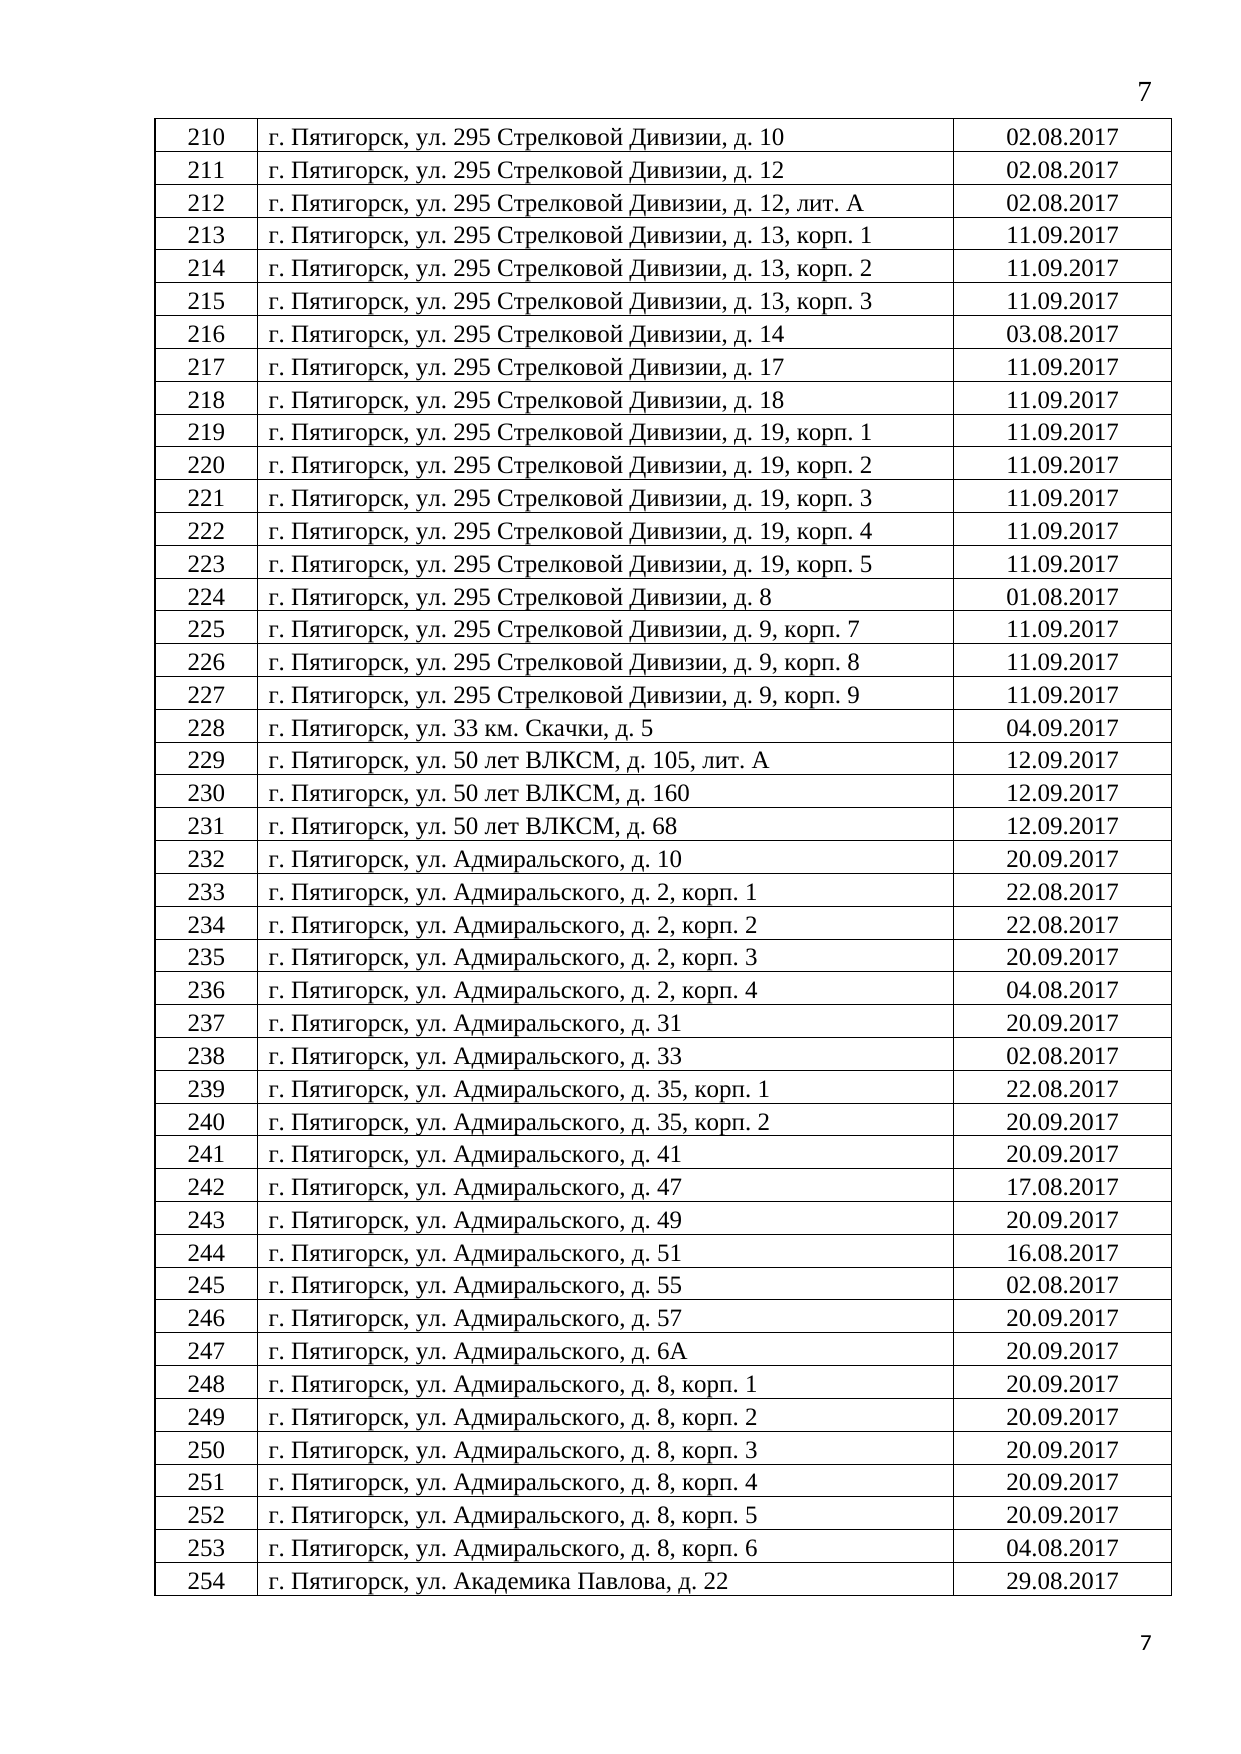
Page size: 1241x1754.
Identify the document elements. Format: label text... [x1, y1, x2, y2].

table_cell г. Пятигорск, ул. Адмиральского, д. 33 [258, 1038, 953, 1070]
table_cell 22.08.2017 [954, 874, 1171, 906]
table_cell 235 [156, 940, 257, 971]
table_cell г. Пятигорск, ул. 295 Стрелковой Дивизии, д. 9, корп. 9 [258, 677, 953, 709]
table_cell 248 [156, 1366, 257, 1398]
table_cell 29.08.2017 [954, 1563, 1171, 1595]
table_cell 223 [156, 546, 257, 577]
table_cell г. Пятигорск, ул. 295 Стрелковой Дивизии, д. 19, корп. 1 [258, 415, 953, 446]
table_cell 20.09.2017 [954, 1333, 1171, 1365]
table_cell 02.08.2017 [954, 185, 1171, 217]
table_cell 16.08.2017 [954, 1235, 1171, 1267]
table_cell 22.08.2017 [954, 1071, 1171, 1102]
table_cell 239 [156, 1071, 257, 1102]
table_cell г. Пятигорск, ул. Адмиральского, д. 55 [258, 1268, 953, 1299]
table_cell 22.08.2017 [954, 907, 1171, 938]
table_cell 221 [156, 480, 257, 512]
table_cell 222 [156, 513, 257, 545]
table_cell г. Пятигорск, ул. Адмиральского, д. 57 [258, 1300, 953, 1332]
table_cell г. Пятигорск, ул. 295 Стрелковой Дивизии, д. 9, корп. 8 [258, 644, 953, 676]
table_cell 247 [156, 1333, 257, 1365]
table_cell 214 [156, 250, 257, 282]
table_cell 236 [156, 972, 257, 1004]
table_cell 251 [156, 1465, 257, 1496]
table_cell г. Пятигорск, ул. Адмиральского, д. 49 [258, 1202, 953, 1234]
table_cell 246 [156, 1300, 257, 1332]
table_cell г. Пятигорск, ул. 295 Стрелковой Дивизии, д. 13, корп. 2 [258, 250, 953, 282]
table_cell 20.09.2017 [954, 1005, 1171, 1037]
table_cell 11.09.2017 [954, 546, 1171, 577]
table_cell 224 [156, 579, 257, 610]
table_cell г. Пятигорск, ул. 295 Стрелковой Дивизии, д. 8 [258, 579, 953, 610]
table_cell г. Пятигорск, ул. Адмиральского, д. 35, корп. 2 [258, 1104, 953, 1135]
table_cell 04.08.2017 [954, 1530, 1171, 1562]
table_cell г. Пятигорск, ул. Адмиральского, д. 8, корп. 6 [258, 1530, 953, 1562]
table_cell 02.08.2017 [954, 1038, 1171, 1070]
table_cell 218 [156, 382, 257, 413]
table_cell 230 [156, 775, 257, 807]
table_cell 228 [156, 710, 257, 742]
table_cell 254 [156, 1563, 257, 1595]
table_cell 252 [156, 1497, 257, 1529]
table_cell г. Пятигорск, ул. 295 Стрелковой Дивизии, д. 12, лит. А [258, 185, 953, 217]
table_cell 02.08.2017 [954, 152, 1171, 184]
table_cell г. Пятигорск, ул. 295 Стрелковой Дивизии, д. 9, корп. 7 [258, 611, 953, 643]
table_cell г. Пятигорск, ул. 50 лет ВЛКСМ, д. 105, лит. А [258, 743, 953, 774]
table_cell г. Пятигорск, ул. 295 Стрелковой Дивизии, д. 10 [258, 119, 953, 151]
table_cell г. Пятигорск, ул. 50 лет ВЛКСМ, д. 68 [258, 808, 953, 840]
table_cell г. Пятигорск, ул. Адмиральского, д. 8, корп. 4 [258, 1465, 953, 1496]
table_cell 11.09.2017 [954, 513, 1171, 545]
table_cell г. Пятигорск, ул. Адмиральского, д. 41 [258, 1136, 953, 1168]
table_cell 11.09.2017 [954, 480, 1171, 512]
table_cell 11.09.2017 [954, 349, 1171, 381]
table_cell 20.09.2017 [954, 1300, 1171, 1332]
table_cell 11.09.2017 [954, 644, 1171, 676]
table_cell 234 [156, 907, 257, 938]
table_cell г. Пятигорск, ул. 295 Стрелковой Дивизии, д. 18 [258, 382, 953, 413]
table_cell 250 [156, 1432, 257, 1463]
table_cell 12.09.2017 [954, 743, 1171, 774]
table_cell 249 [156, 1399, 257, 1431]
table_cell г. Пятигорск, ул. Адмиральского, д. 31 [258, 1005, 953, 1037]
table_cell 03.08.2017 [954, 316, 1171, 348]
table_cell г. Пятигорск, ул. 295 Стрелковой Дивизии, д. 12 [258, 152, 953, 184]
table_cell г. Пятигорск, ул. 295 Стрелковой Дивизии, д. 17 [258, 349, 953, 381]
table_cell г. Пятигорск, ул. Адмиральского, д. 8, корп. 2 [258, 1399, 953, 1431]
table_cell 11.09.2017 [954, 250, 1171, 282]
table_cell 02.08.2017 [954, 1268, 1171, 1299]
table_cell г. Пятигорск, ул. Адмиральского, д. 2, корп. 4 [258, 972, 953, 1004]
table_cell 20.09.2017 [954, 1136, 1171, 1168]
table_cell г. Пятигорск, ул. 295 Стрелковой Дивизии, д. 13, корп. 1 [258, 218, 953, 249]
table_cell г. Пятигорск, ул. Адмиральского, д. 10 [258, 841, 953, 873]
table_cell 20.09.2017 [954, 1399, 1171, 1431]
table_cell 219 [156, 415, 257, 446]
table_cell г. Пятигорск, ул. Академика Павлова, д. 22 [258, 1563, 953, 1595]
table_cell г. Пятигорск, ул. 295 Стрелковой Дивизии, д. 14 [258, 316, 953, 348]
table_cell 216 [156, 316, 257, 348]
table_cell 220 [156, 447, 257, 479]
table_cell 11.09.2017 [954, 382, 1171, 413]
table_cell 242 [156, 1169, 257, 1201]
table_cell 232 [156, 841, 257, 873]
table_cell 243 [156, 1202, 257, 1234]
table_cell г. Пятигорск, ул. Адмиральского, д. 8, корп. 5 [258, 1497, 953, 1529]
table_cell 20.09.2017 [954, 841, 1171, 873]
table_cell г. Пятигорск, ул. 295 Стрелковой Дивизии, д. 19, корп. 3 [258, 480, 953, 512]
table_cell 210 [156, 119, 257, 151]
table_cell 11.09.2017 [954, 415, 1171, 446]
table_cell г. Пятигорск, ул. Адмиральского, д. 51 [258, 1235, 953, 1267]
table_cell 231 [156, 808, 257, 840]
table_cell 20.09.2017 [954, 940, 1171, 971]
table_cell 20.09.2017 [954, 1104, 1171, 1135]
table_cell 240 [156, 1104, 257, 1135]
table_cell 215 [156, 283, 257, 315]
table_cell г. Пятигорск, ул. Адмиральского, д. 35, корп. 1 [258, 1071, 953, 1102]
table_cell 11.09.2017 [954, 283, 1171, 315]
table_cell 11.09.2017 [954, 611, 1171, 643]
table_cell 213 [156, 218, 257, 249]
table_cell г. Пятигорск, ул. 295 Стрелковой Дивизии, д. 19, корп. 2 [258, 447, 953, 479]
table_cell 20.09.2017 [954, 1432, 1171, 1463]
table_cell 227 [156, 677, 257, 709]
table_cell 11.09.2017 [954, 218, 1171, 249]
table_cell 17.08.2017 [954, 1169, 1171, 1201]
table_cell 226 [156, 644, 257, 676]
table_cell 212 [156, 185, 257, 217]
table_cell г. Пятигорск, ул. 295 Стрелковой Дивизии, д. 13, корп. 3 [258, 283, 953, 315]
table_cell г. Пятигорск, ул. 33 км. Скачки, д. 5 [258, 710, 953, 742]
table_cell 217 [156, 349, 257, 381]
table_cell 20.09.2017 [954, 1202, 1171, 1234]
table_cell 245 [156, 1268, 257, 1299]
table_cell 225 [156, 611, 257, 643]
table_cell г. Пятигорск, ул. 295 Стрелковой Дивизии, д. 19, корп. 5 [258, 546, 953, 577]
table_cell г. Пятигорск, ул. 50 лет ВЛКСМ, д. 160 [258, 775, 953, 807]
table_cell 20.09.2017 [954, 1366, 1171, 1398]
table_cell г. Пятигорск, ул. Адмиральского, д. 2, корп. 2 [258, 907, 953, 938]
table_cell 12.09.2017 [954, 775, 1171, 807]
table_cell 02.08.2017 [954, 119, 1171, 151]
table_cell 253 [156, 1530, 257, 1562]
table_cell 01.08.2017 [954, 579, 1171, 610]
table_cell г. Пятигорск, ул. Адмиральского, д. 8, корп. 1 [258, 1366, 953, 1398]
table_cell 20.09.2017 [954, 1465, 1171, 1496]
table_cell г. Пятигорск, ул. Адмиральского, д. 47 [258, 1169, 953, 1201]
table_cell 04.09.2017 [954, 710, 1171, 742]
table_cell 237 [156, 1005, 257, 1037]
table_cell 233 [156, 874, 257, 906]
table_cell 12.09.2017 [954, 808, 1171, 840]
table_cell 20.09.2017 [954, 1497, 1171, 1529]
table_cell г. Пятигорск, ул. 295 Стрелковой Дивизии, д. 19, корп. 4 [258, 513, 953, 545]
table_cell 241 [156, 1136, 257, 1168]
table_cell 11.09.2017 [954, 677, 1171, 709]
table_cell 04.08.2017 [954, 972, 1171, 1004]
table_cell 229 [156, 743, 257, 774]
table_cell 11.09.2017 [954, 447, 1171, 479]
table_cell г. Пятигорск, ул. Адмиральского, д. 2, корп. 1 [258, 874, 953, 906]
table_cell 238 [156, 1038, 257, 1070]
table_cell г. Пятигорск, ул. Адмиральского, д. 6А [258, 1333, 953, 1365]
table_cell г. Пятигорск, ул. Адмиральского, д. 2, корп. 3 [258, 940, 953, 971]
table_cell 211 [156, 152, 257, 184]
table_cell 244 [156, 1235, 257, 1267]
table_cell г. Пятигорск, ул. Адмиральского, д. 8, корп. 3 [258, 1432, 953, 1463]
